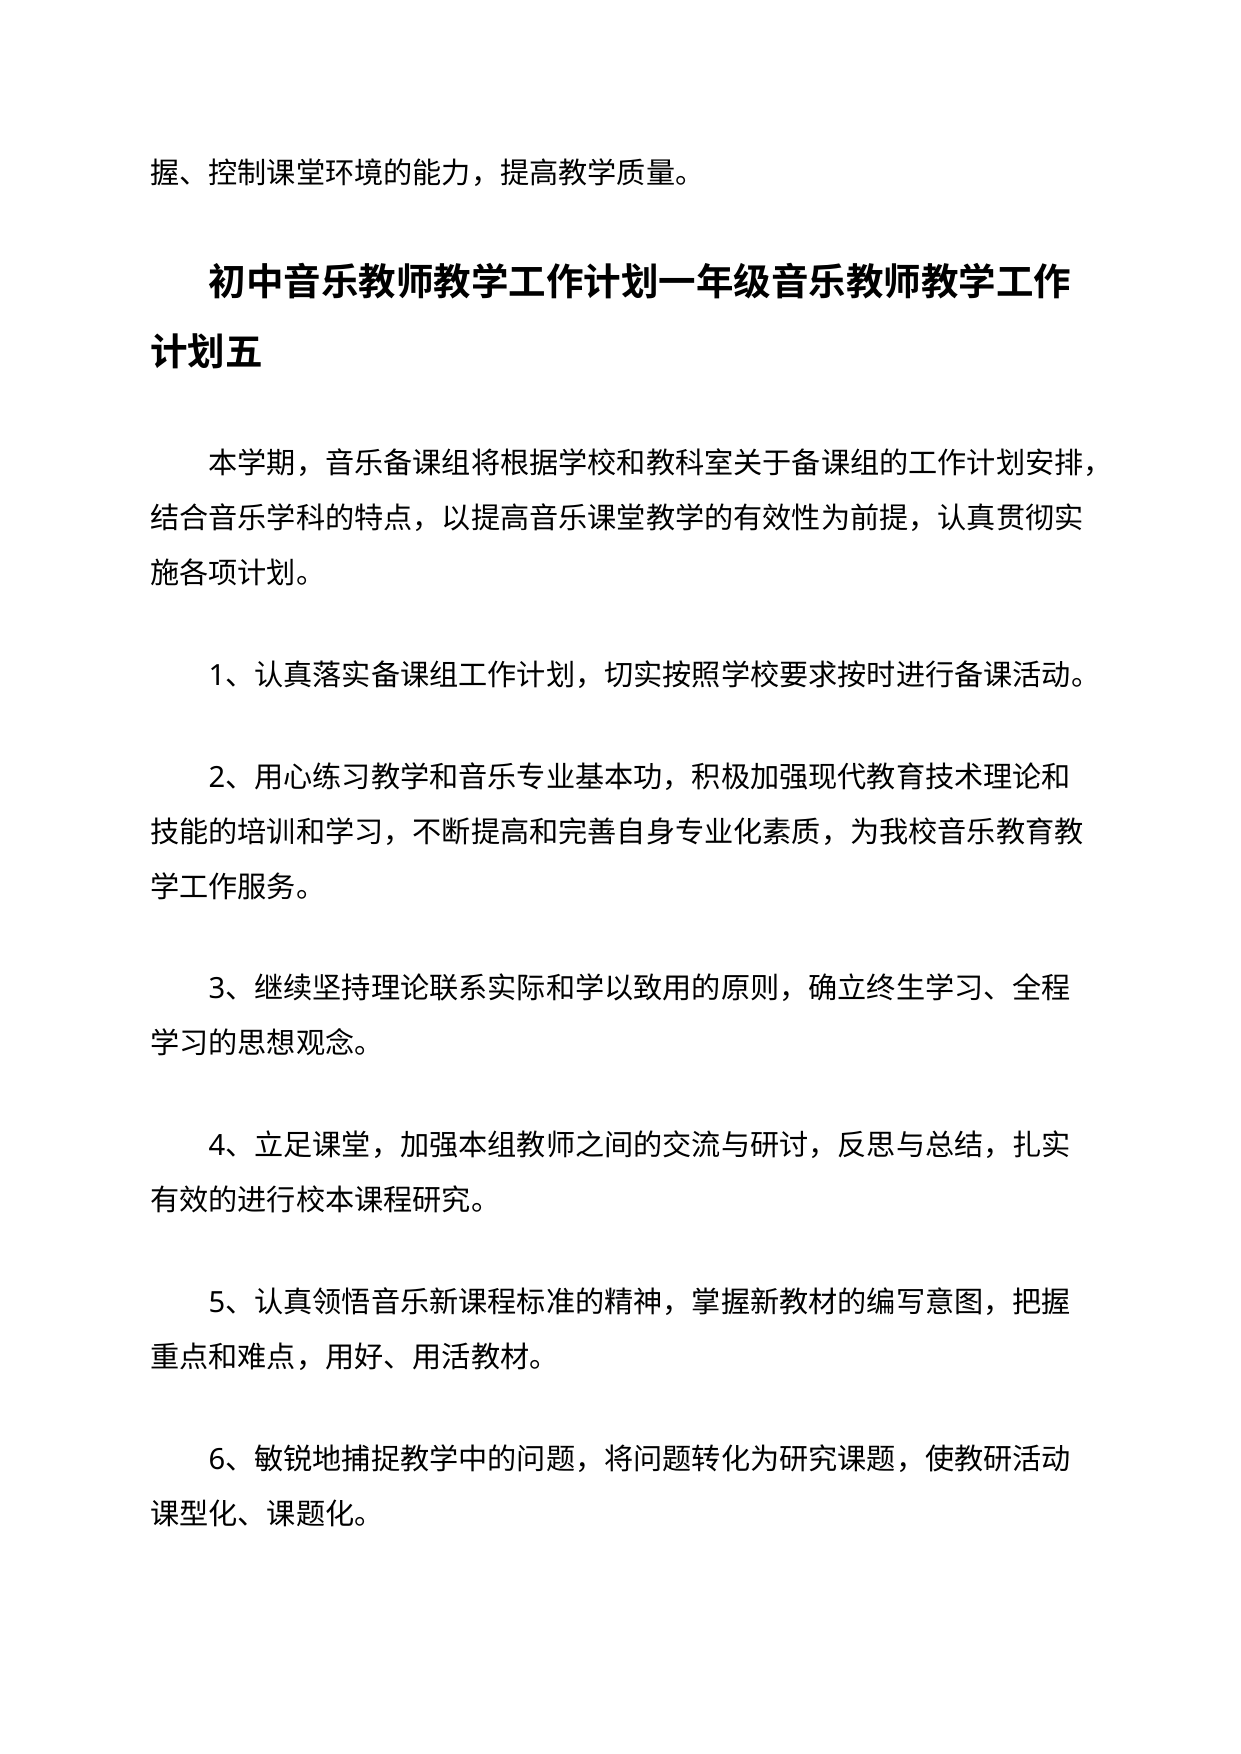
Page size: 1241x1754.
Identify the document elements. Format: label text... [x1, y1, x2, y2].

text 初中音乐教师教学工作计划一年级音乐教师教学工作计划五 [150, 252, 1090, 377]
text 本学期，音乐备课组将根据学校和教科室关于备课组的工作计划安排，结合音乐学科的特点，以提高音乐课堂教学的有效性为前提，认真贯彻实施各项计划。 [150, 440, 1090, 592]
text 6、敏锐地捕捉教学中的问题，将问题转化为研究课题，使教研活动课型化、课题化。 [150, 1435, 1090, 1532]
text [150, 150, 1090, 192]
text 2、用心练习教学和音乐专业基本功，积极加强现代教育技术理论和技能的培训和学习，不断提高和完善自身专业化素质，为我校音乐教育教学工作服务。 [150, 753, 1090, 905]
text 1、认真落实备课组工作计划，切实按照学校要求按时进行备课活动。 [150, 651, 1090, 694]
text 5、认真领悟音乐新课程标准的精神，掌握新教材的编写意图，把握重点和难点，用好、用活教材。 [150, 1278, 1090, 1376]
text 4、立足课堂，加强本组教师之间的交流与研讨，反思与总结，扎实有效的进行校本课程研究。 [150, 1122, 1090, 1219]
text 3、继续坚持理论联系实际和学以致用的原则，确立终生学习、全程学习的思想观念。 [150, 965, 1090, 1062]
